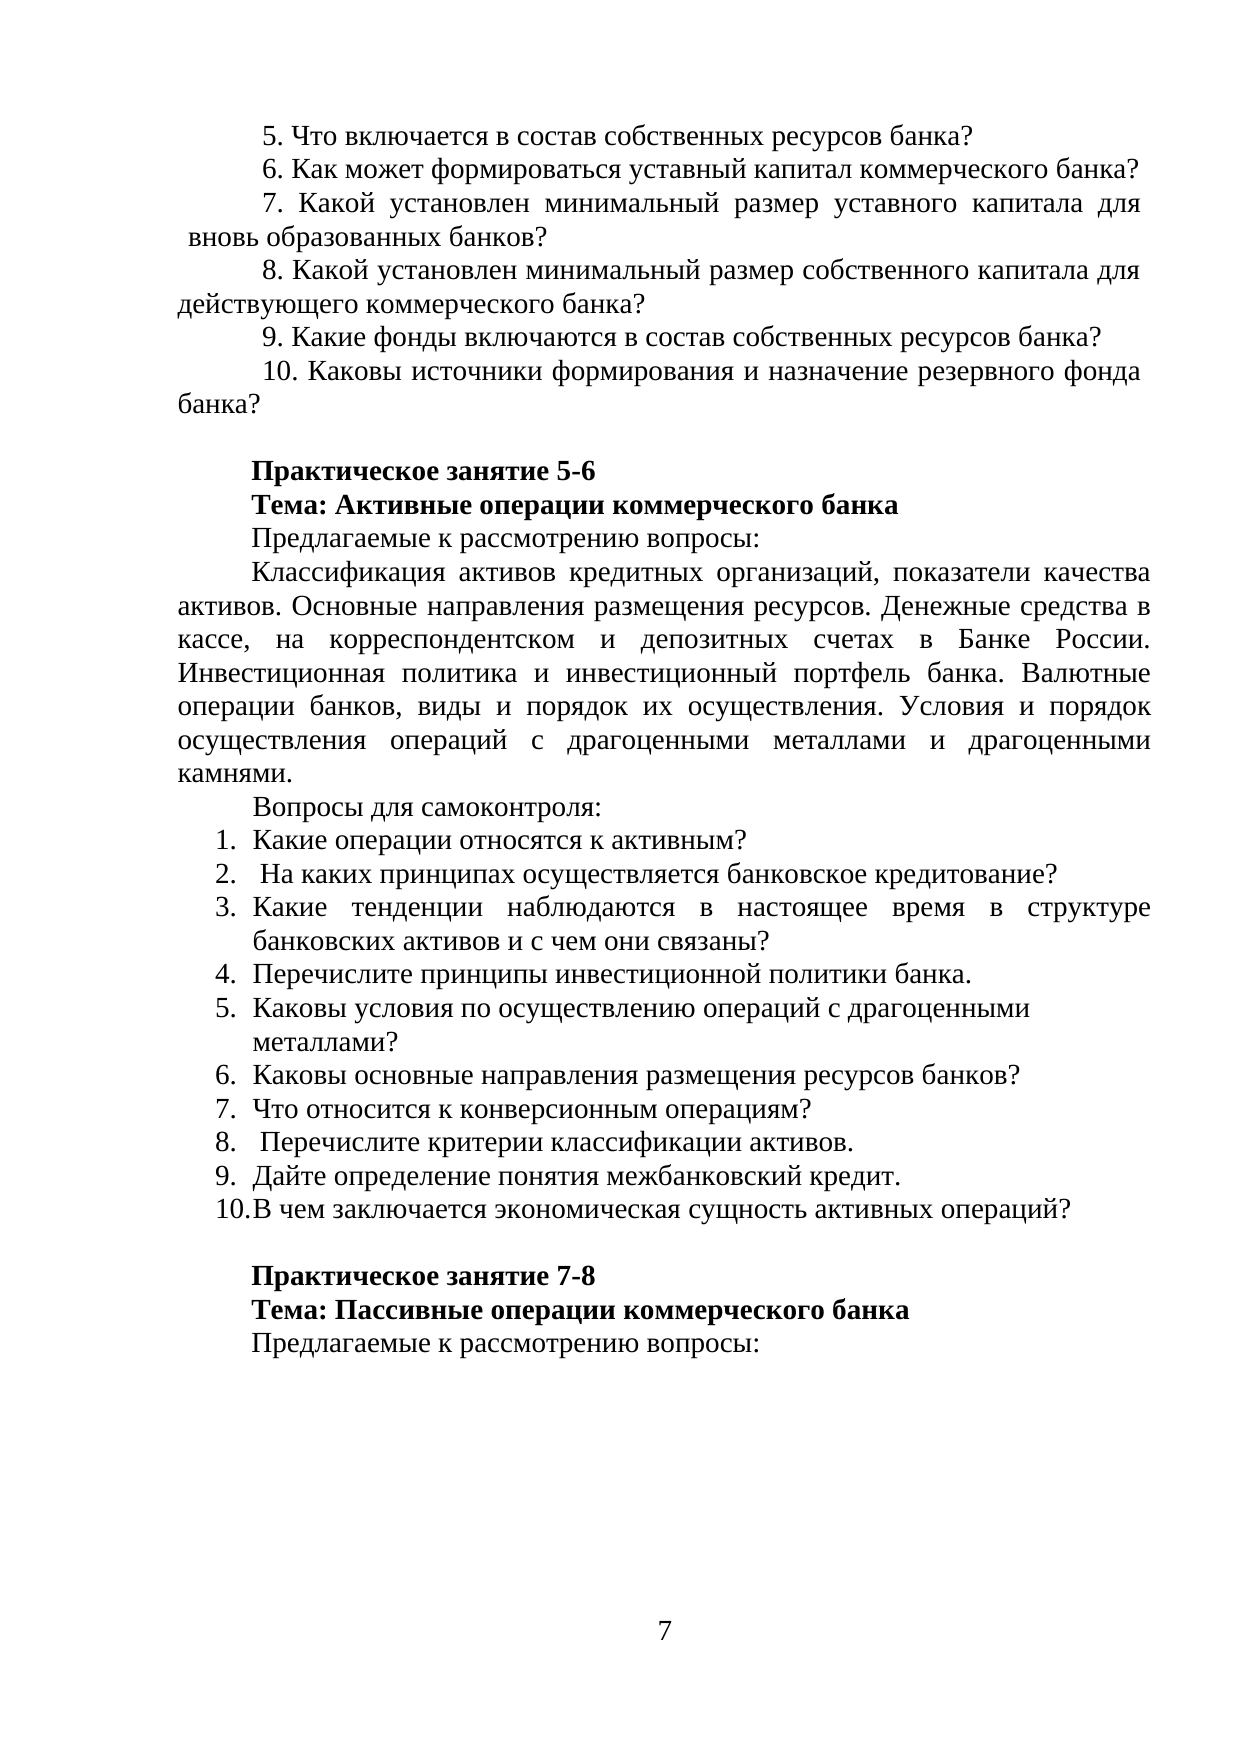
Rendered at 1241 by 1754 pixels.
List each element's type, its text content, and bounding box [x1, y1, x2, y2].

text 5. Что включается в состав собственных ресурсов банка? [188, 118, 1141, 152]
text 6. Как может формироваться уставный капитал коммерческого банка? [188, 152, 1141, 185]
text Тема: Пассивные операции коммерческого банка [177, 1292, 1152, 1326]
text Предлагаемые к рассмотрению вопросы: [177, 1326, 1152, 1359]
list Какие операции относятся к активным? [215, 822, 1152, 856]
list Перечислите принципы инвестиционной политики банка. [215, 957, 1152, 990]
text Тема: Активные операции коммерческого банка [177, 487, 1152, 521]
text 7. Какой установлен минимальный размер уставного капитала для вновь образованных банков? [188, 185, 1141, 252]
text Классификация активов кредитных организаций, показатели качества активов. Основные направления размещения ресурсов. Денежные средства в кассе, на корреспондентском и депозитных счетах в Банке России. Инвестиционная политика и инвестиционный портфель банка. Валютные операции банков, виды и порядок их осуществления. Условия и порядок осуществления операций с драгоценными металлами и драгоценными камнями. [177, 554, 1152, 789]
list Дайте определение понятия межбанковский кредит. [215, 1158, 1152, 1191]
list Перечислите критерии классификации активов. [215, 1124, 1152, 1158]
text 10. Каковы источники формирования и назначение резервного фонда банка? [177, 353, 1141, 420]
list На каких принципах осуществляется банковское кредитование? [215, 856, 1152, 889]
list В чем заключается экономическая сущность активных операций? [215, 1191, 1152, 1225]
text Предлагаемые к рассмотрению вопросы: [177, 521, 1152, 554]
text 9. Какие фонды включаются в состав собственных ресурсов банка? [177, 319, 1141, 353]
list Что относится к конверсионным операциям? [215, 1091, 1152, 1124]
list Каковы условия по осуществлению операций с драгоценными металлами? [215, 990, 1152, 1057]
list Вопросы для самоконтроля: [252, 789, 1152, 822]
list Каковы основные направления размещения ресурсов банков? [215, 1057, 1152, 1091]
text Практическое занятие 7-8 [177, 1258, 1152, 1292]
text 8. Какой установлен минимальный размер собственного капитала для действующего коммерческого банка? [177, 252, 1141, 319]
list Какие тенденции наблюдаются в настоящее время в структуре банковских активов и с чем они связаны? [215, 889, 1152, 957]
text Практическое занятие 5-6 [177, 453, 1152, 487]
